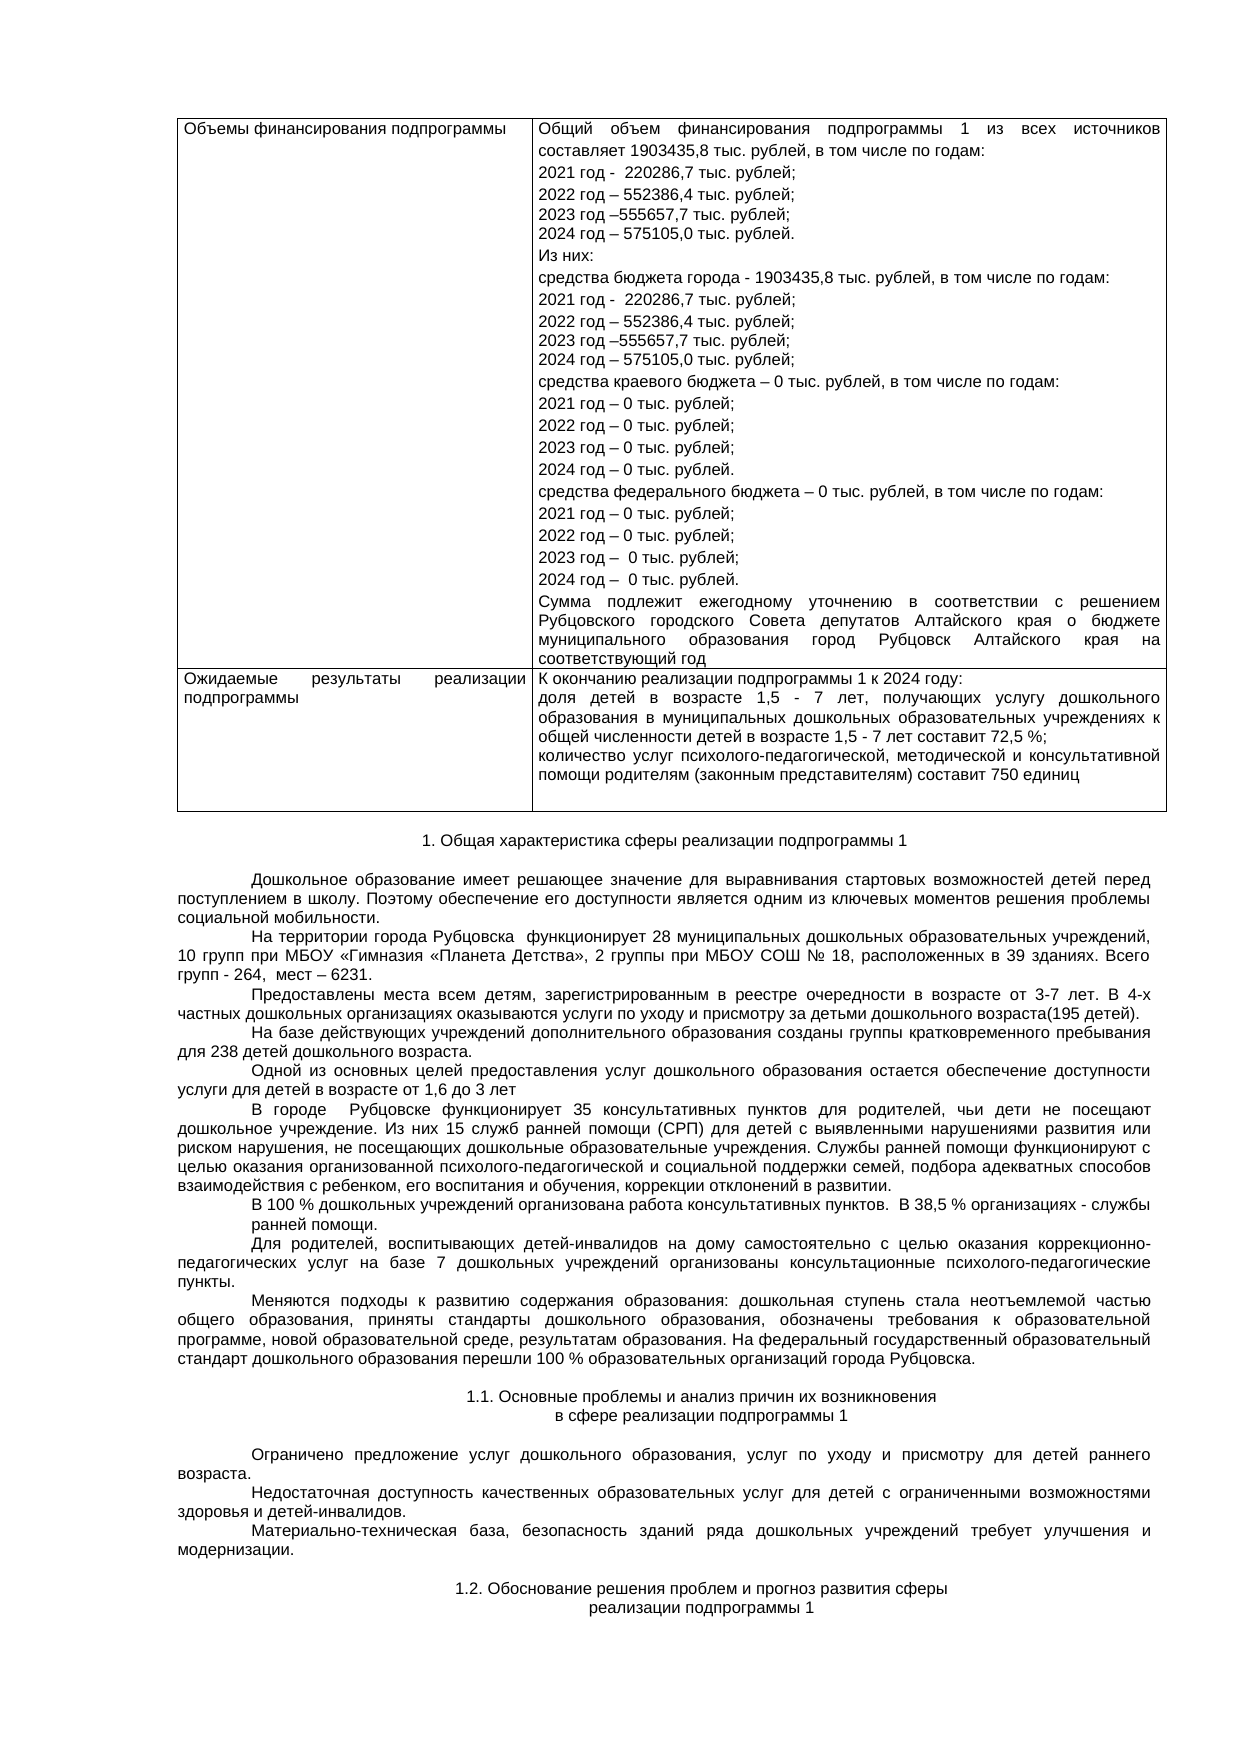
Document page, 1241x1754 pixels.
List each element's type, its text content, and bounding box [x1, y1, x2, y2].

text Материально-техническая база, безопасность зданий ряда дошкольных учреждений требует улучшения и модернизации. [177, 1521, 1152, 1559]
text В 100 % дошкольных учреждений организована работа консультативных пунктов. В 38,5 % организациях - службы ранней помощи. [251, 1195, 1152, 1233]
table_cell К окончанию реализации подпрограммы 1 к 2024 году: доля детей в возрасте 1,5 - 7 лет, получающих услугу дошкольного образования в муниципальных дошкольных образовательных учреждениях к общей численности детей в возрасте 1,5 - 7 лет составит 72,5 %; количество услуг психолого-педагогической, методической и консультативной помощи родителям (законным представителям) составит 750 единиц [533, 669, 1166, 811]
text Дошкольное образование имеет решающее значение для выравнивания стартовых возможностей детей перед поступлением в школу. Поэтому обеспечение его доступности является одним из ключевых моментов решения проблемы социальной мобильности. [177, 869, 1152, 927]
text в сфере реализации подпрограммы 1 [177, 1406, 1152, 1425]
text На базе действующих учреждений дополнительного образования созданы группы кратковременного пребывания для 238 детей дошкольного возраста. [177, 1023, 1152, 1061]
table_cell Объемы финансирования подпрограммы [178, 119, 532, 668]
text Недостаточная доступность качественных образовательных услуг для детей с ограниченными возможностями здоровья и детей-инвалидов. [177, 1483, 1152, 1521]
text реализации подпрограммы 1 [177, 1598, 1152, 1617]
text Меняются подходы к развитию содержания образования: дошкольная ступень стала неотъемлемой частью общего образования, приняты стандарты дошкольного образования, обозначены требования к образовательной программе, новой образовательной среде, результатам образования. На федеральный государственный образовательный стандарт дошкольного образования перешли 100 % образовательных организаций города Рубцовска. [177, 1291, 1152, 1368]
text Одной из основных целей предоставления услуг дошкольного образования остается обеспечение доступности услуги для детей в возрасте от 1,6 до 3 лет [177, 1061, 1152, 1099]
text Предоставлены места всем детям, зарегистрированным в реестре очередности в возрасте от 3-7 лет. В 4-х частных дошкольных организациях оказываются услуги по уходу и присмотру за детьми дошкольного возраста(195 детей). [177, 984, 1152, 1023]
text 1.1. Основные проблемы и анализ причин их возникновения [177, 1387, 1152, 1406]
text Для родителей, воспитывающих детей-инвалидов на дому самостоятельно с целью оказания коррекционно-педагогических услуг на базе 7 дошкольных учреждений организованы консультационные психолого-педагогические пункты. [177, 1233, 1152, 1291]
text Ограничено предложение услуг дошкольного образования, услуг по уходу и присмотру для детей раннего возраста. [177, 1444, 1152, 1483]
text В городе Рубцовске функционирует 35 консультативных пунктов для родителей, чьи дети не посещают дошкольное учреждение. Из них 15 служб ранней помощи (СРП) для детей с выявленными нарушениями развития или риском нарушения, не посещающих дошкольные образовательные учреждения. Службы ранней помощи функционируют с целью оказания организованной психолого-педагогической и социальной поддержки семей, подбора адекватных способов взаимодействия с ребенком, его воспитания и обучения, коррекции отклонений в развитии. [177, 1099, 1152, 1195]
table_cell Общий объем финансирования подпрограммы 1 из всех источников составляет 1903435,8 тыс. рублей, в том числе по годам: 2021 год - 220286,7 тыс. рублей; 2022 год – 552386,4 тыс. рублей; 2023 год –555657,7 тыс. рублей; 2024 год – 575105,0 тыс. рублей. Из них: средства бюджета города - 1903435,8 тыс. рублей, в том числе по годам: 2021 год - 220286,7 тыс. рублей; 2022 год – 552386,4 тыс. рублей; 2023 год –555657,7 тыс. рублей; 2024 год – 575105,0 тыс. рублей; средства краевого бюджета – 0 тыс. рублей, в том числе по годам: 2021 год – 0 тыс. рублей; 2022 год – 0 тыс. рублей; 2023 год – 0 тыс. рублей; 2024 год – 0 тыс. рублей. средства федерального бюджета – 0 тыс. рублей, в том числе по годам: 2021 год – 0 тыс. рублей; 2022 год – 0 тыс. рублей; 2023 год – 0 тыс. рублей; 2024 год – 0 тыс. рублей. Сумма подлежит ежегодному уточнению в соответствии с решением Рубцовского городского Совета депутатов Алтайского края о бюджете муниципального образования город Рубцовск Алтайского края на соответствующий год [533, 119, 1166, 668]
text 1. Общая характеристика сферы реализации подпрограммы 1 [177, 831, 1152, 850]
text На территории города Рубцовска функционирует 28 муниципальных дошкольных образовательных учреждений, 10 групп при МБОУ «Гимназия «Планета Детства», 2 группы при МБОУ СОШ № 18, расположенных в 39 зданиях. Всего групп - 264, мест – 6231. [177, 927, 1152, 984]
text 1.2. Обоснование решения проблем и прогноз развития сферы [177, 1578, 1152, 1598]
table_cell Ожидаемые результаты реализации подпрограммы [178, 669, 532, 811]
